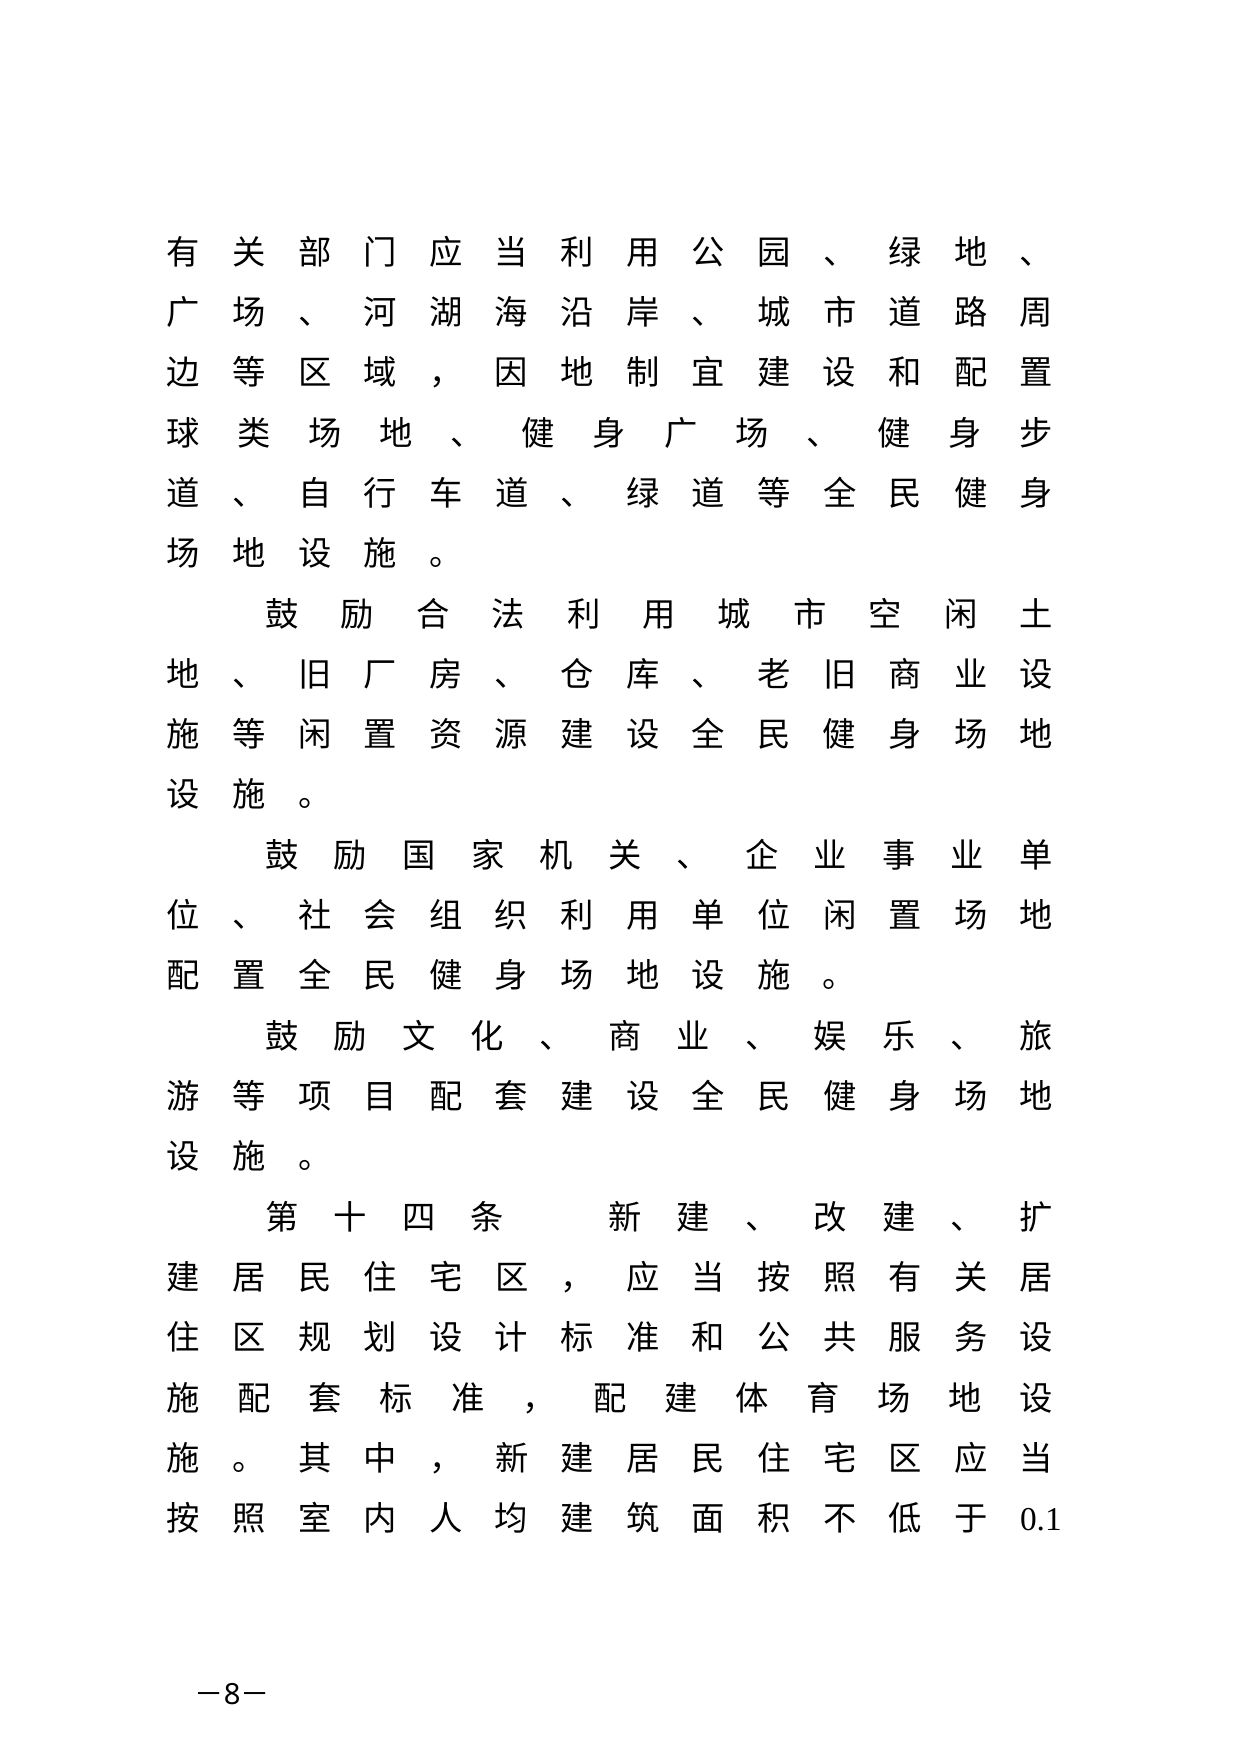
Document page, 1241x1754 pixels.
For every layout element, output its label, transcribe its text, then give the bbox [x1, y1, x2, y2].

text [167, 219, 1085, 581]
text 鼓励国家机关、企业事业单位、社会组织利用单位闲置场地配置全民健身场地设施。 [167, 822, 1085, 1003]
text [167, 1184, 1085, 1546]
text 鼓励文化、商业、娱乐、旅游等项目配套建设全民健身场地设施。 [167, 1003, 1085, 1184]
text 鼓励合法利用城市空闲土地、旧厂房、仓库、老旧商业设施等闲置资源建设全民健身场地设施。 [167, 581, 1085, 822]
